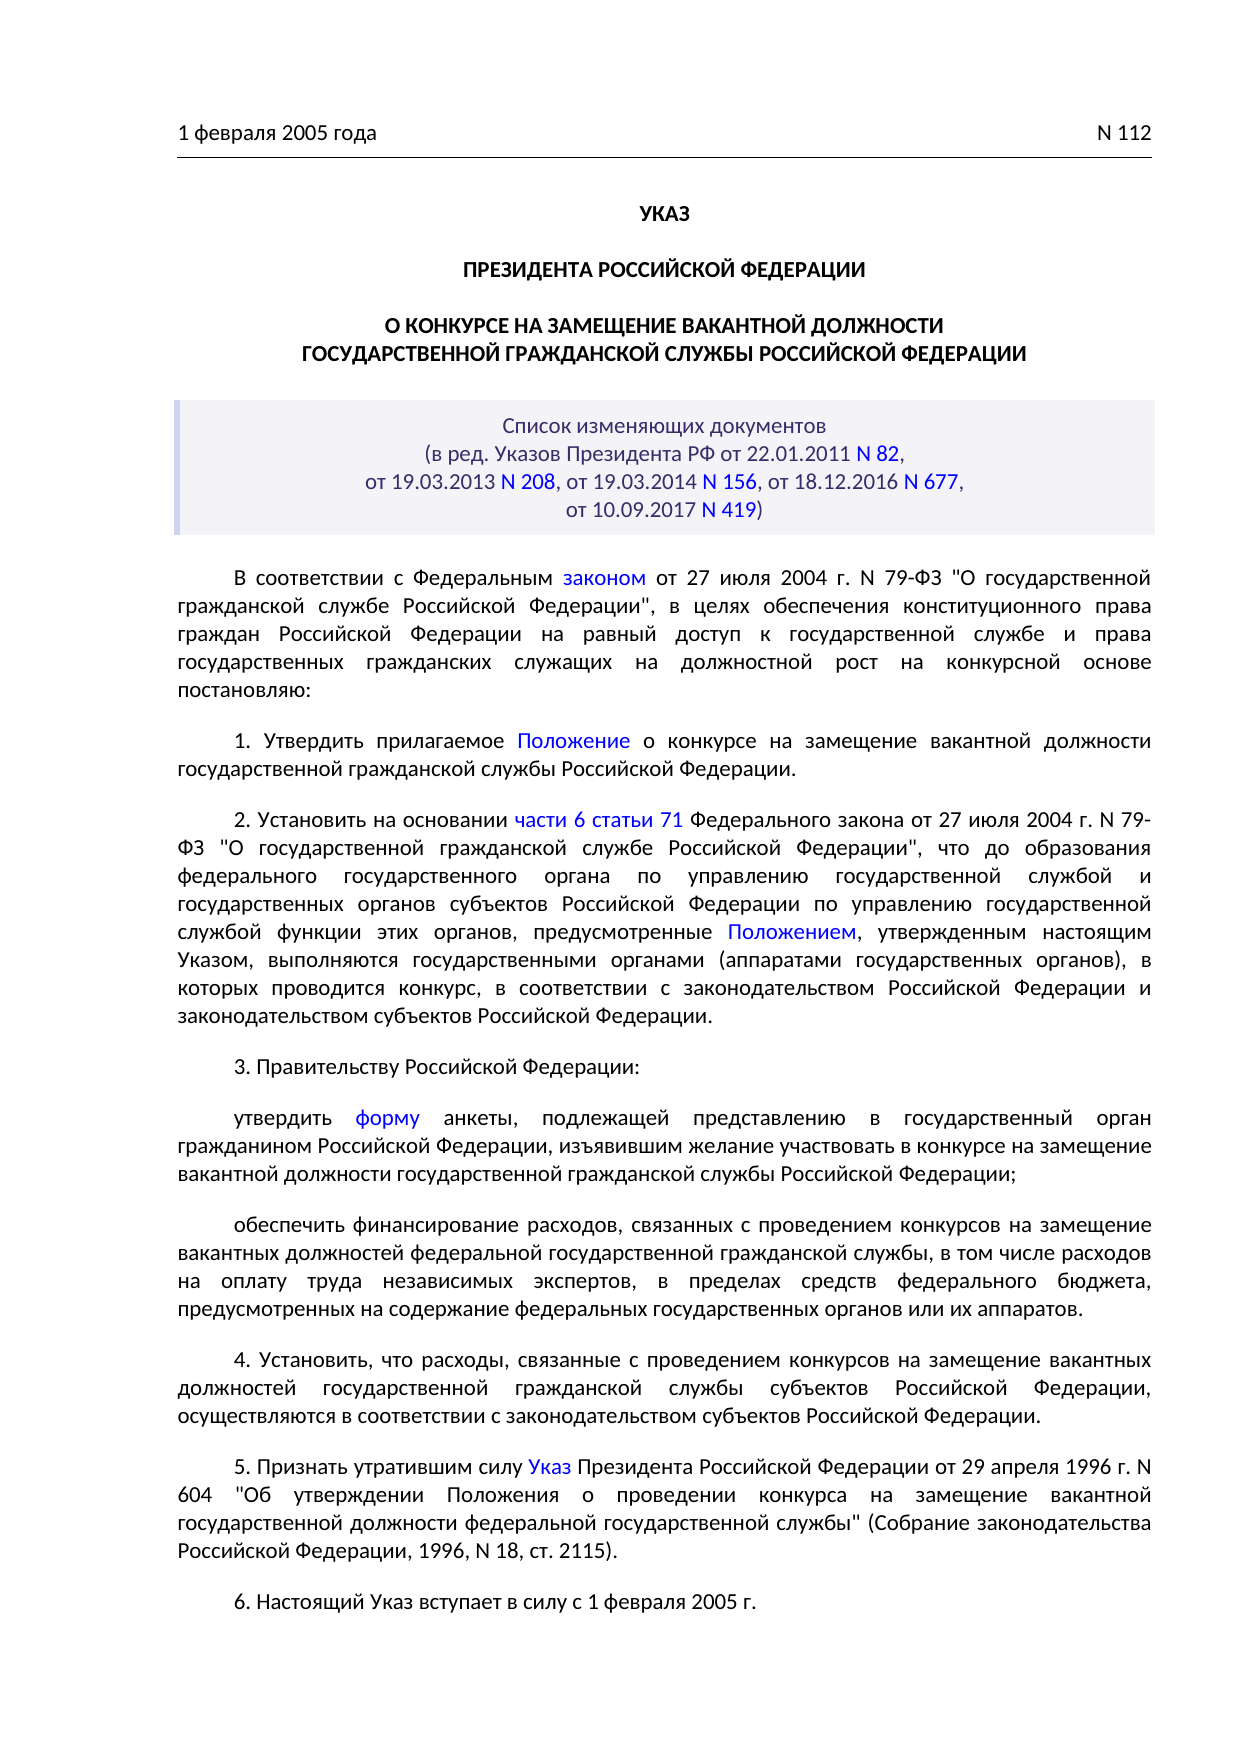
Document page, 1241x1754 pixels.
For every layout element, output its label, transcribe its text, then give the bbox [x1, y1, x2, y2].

text обеспечить финансирование расходов, связанных с проведением конкурсов на замещение вакантных должностей федеральной государственной гражданской службы, в том числе расходов на оплату труда независимых экспертов, в пределах средств федерального бюджета, предусмотренных на содержание федеральных государственных органов или их аппаратов. [177, 1210, 1152, 1322]
text 2. Установить на основании части 6 статьи 71 Федерального закона от 27 июля 2004 г. N 79-ФЗ "О государственной гражданской службе Российской Федерации", что до образования федерального государственного органа по управлению государственной службой и государственных органов субъектов Российской Федерации по управлению государственной службой функции этих органов, предусмотренные Положением, утвержденным настоящим Указом, выполняются государственными органами (аппаратами государственных органов), в которых проводится конкурс, в соответствии с законодательством Российской Федерации и законодательством субъектов Российской Федерации. [177, 805, 1152, 1029]
title УКАЗ [177, 199, 1152, 227]
title ГОСУДАРСТВЕННОЙ ГРАЖДАНСКОЙ СЛУЖБЫ РОССИЙСКОЙ ФЕДЕРАЦИИ [177, 339, 1152, 367]
title О КОНКУРСЕ НА ЗАМЕЩЕНИЕ ВАКАНТНОЙ ДОЛЖНОСТИ [177, 311, 1152, 339]
text 1. Утвердить прилагаемое Положение о конкурсе на замещение вакантной должности государственной гражданской службы Российской Федерации. [177, 726, 1152, 782]
table_header N 112 [664, 118, 1152, 146]
table_header Список изменяющих документов (в ред. Указов Президента РФ от 22.01.2011 N 82, от 19.03.2013 N 208, от 19.03.2014 N 156, от 18.12.2016 N 677, от 10.09.2017 N 419) [180, 400, 1149, 535]
table_header 1 февраля 2005 года [177, 118, 664, 146]
text 4. Установить, что расходы, связанные с проведением конкурсов на замещение вакантных должностей государственной гражданской службы субъектов Российской Федерации, осуществляются в соответствии с законодательством субъектов Российской Федерации. [177, 1345, 1152, 1429]
text 5. Признать утратившим силу Указ Президента Российской Федерации от 29 апреля 1996 г. N 604 "Об утверждении Положения о проведении конкурса на замещение вакантной государственной должности федеральной государственной службы" (Собрание законодательства Российской Федерации, 1996, N 18, ст. 2115). [177, 1452, 1152, 1564]
text 3. Правительству Российской Федерации: [177, 1052, 1152, 1080]
text В соответствии с Федеральным законом от 27 июля 2004 г. N 79-ФЗ "О государственной гражданской службе Российской Федерации", в целях обеспечения конституционного права граждан Российской Федерации на равный доступ к государственной службе и права государственных гражданских служащих на должностной рост на конкурсной основе постановляю: [177, 563, 1152, 703]
text 6. Настоящий Указ вступает в силу с 1 февраля 2005 г. [177, 1587, 1152, 1615]
title ПРЕЗИДЕНТА РОССИЙСКОЙ ФЕДЕРАЦИИ [177, 255, 1152, 283]
text утвердить форму анкеты, подлежащей представлению в государственный орган гражданином Российской Федерации, изъявившим желание участвовать в конкурсе на замещение вакантной должности государственной гражданской службы Российской Федерации; [177, 1103, 1152, 1187]
